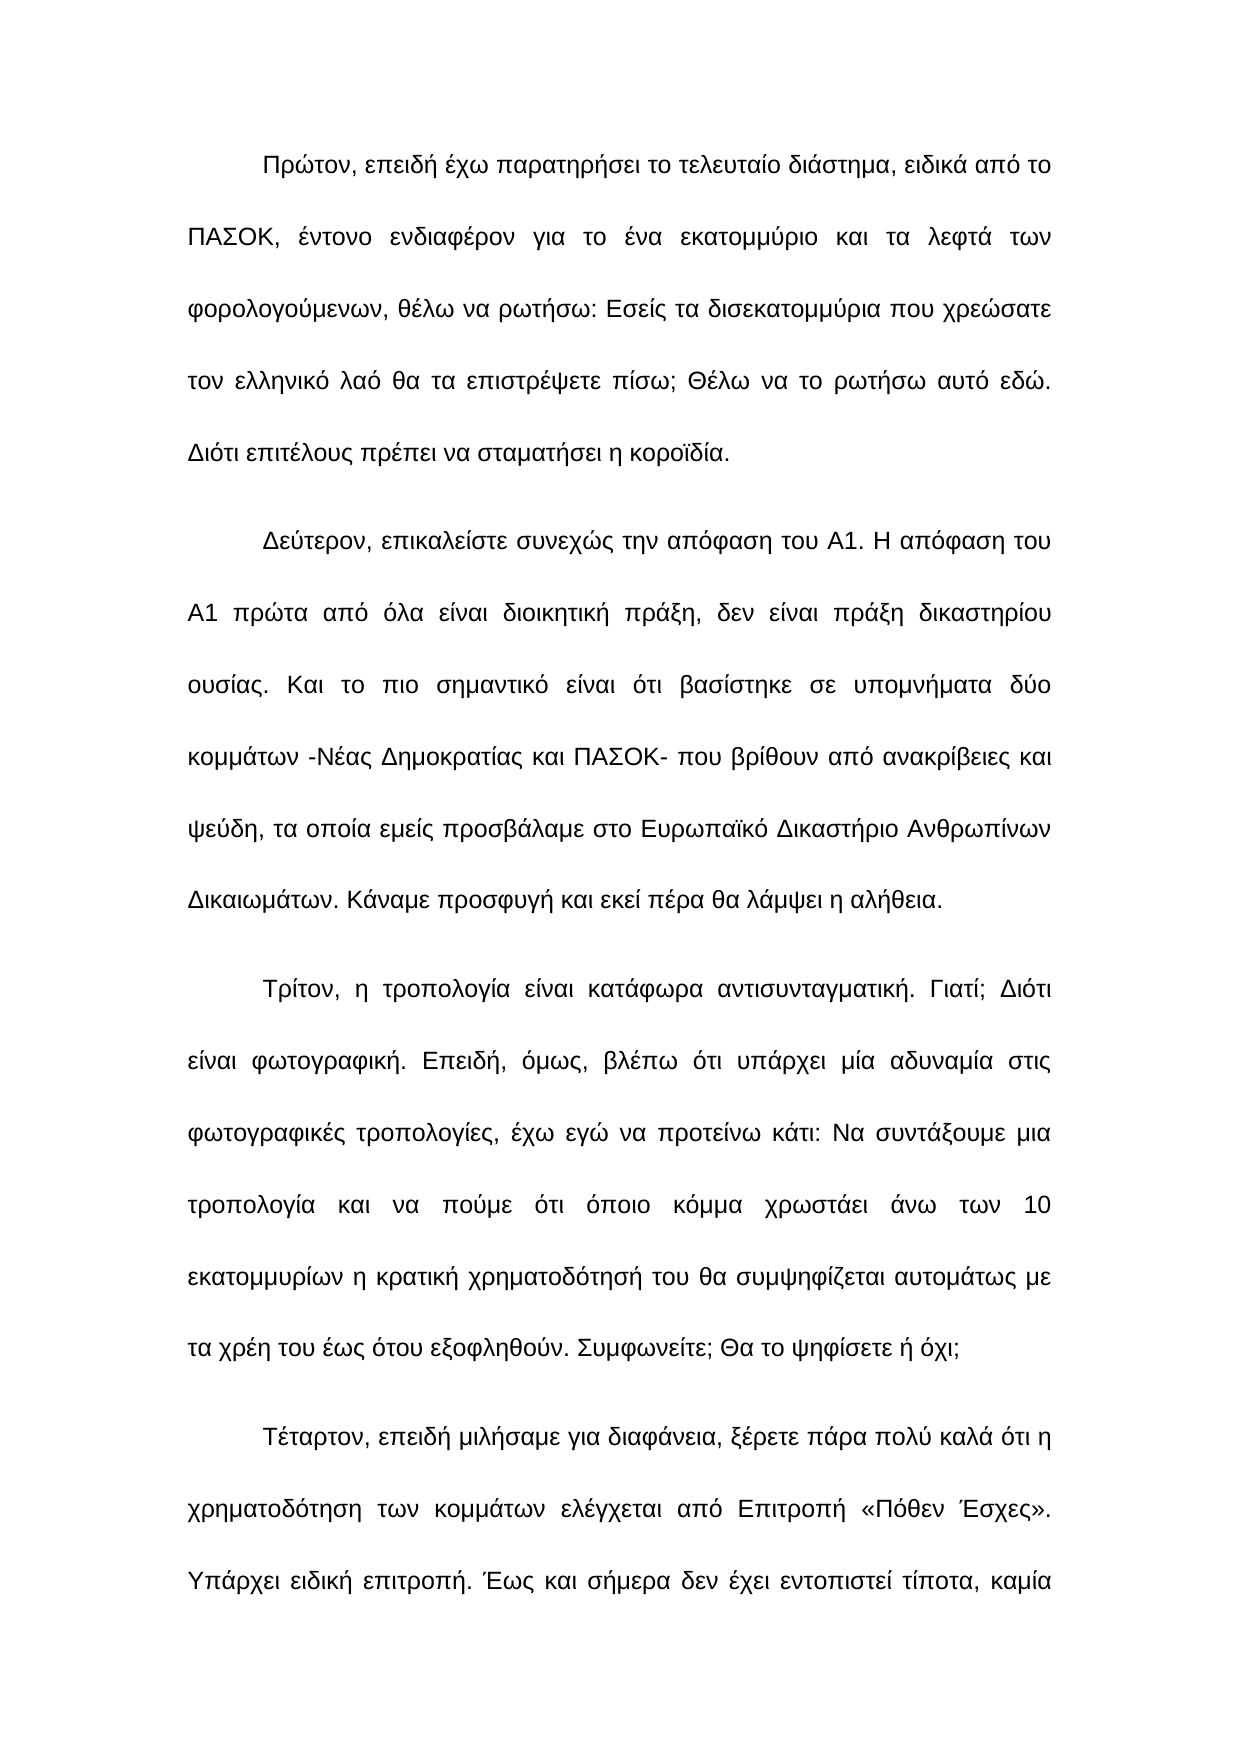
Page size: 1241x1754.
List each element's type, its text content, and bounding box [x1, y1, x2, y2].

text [187, 1422, 1053, 1594]
text Τρίτον, η τροπολογία είναι κατάφωρα αντισυνταγματική. Γιατί; Διότι είναι φωτογραφική. Επειδή, όμως, βλέπω ότι υπάρχει μία αδυναμία στις φωτογραφικές τροπολογίες, έχω εγώ να προτείνω κάτι: Να συντάξουμε μια τροπολογία και να πούμε ότι όποιο κόμμα χρωστάει άνω των 10 εκατομμυρίων η κρατική χρηματοδότησή του θα συμψηφίζεται αυτομάτως με τα χρέη του έως ότου εξοφληθούν. Συμφωνείτε; Θα το ψηφίσετε ή όχι; [187, 974, 1053, 1362]
text Πρώτον, επειδή έχω παρατηρήσει το τελευταίο διάστημα, ειδικά από το ΠΑΣΟΚ, έντονο ενδιαφέρον για το ένα εκατομμύριο και τα λεφτά των φορολογούμενων, θέλω να ρωτήσω: Εσείς τα δισεκατομμύρια που χρεώσατε τον ελληνικό λαό θα τα επιστρέψετε πίσω; Θέλω να το ρωτήσω αυτό εδώ. Διότι επιτέλους πρέπει να σταματήσει η κοροϊδία. [187, 150, 1053, 466]
text Δεύτερον, επικαλείστε συνεχώς την απόφαση του Α1. Η απόφαση του Α1 πρώτα από όλα είναι διοικητική πράξη, δεν είναι πράξη δικαστηρίου ουσίας. Και το πιο σημαντικό είναι ότι βασίστηκε σε υπομνήματα δύο κομμάτων -Νέας Δημοκρατίας και ΠΑΣΟΚ- που βρίθουν από ανακρίβειες και ψεύδη, τα οποία εμείς προσβάλαμε στο Ευρωπαϊκό Δικαστήριο Ανθρωπίνων Δικαιωμάτων. Κάναμε προσφυγή και εκεί πέρα θα λάμψει η αλήθεια. [187, 526, 1053, 914]
